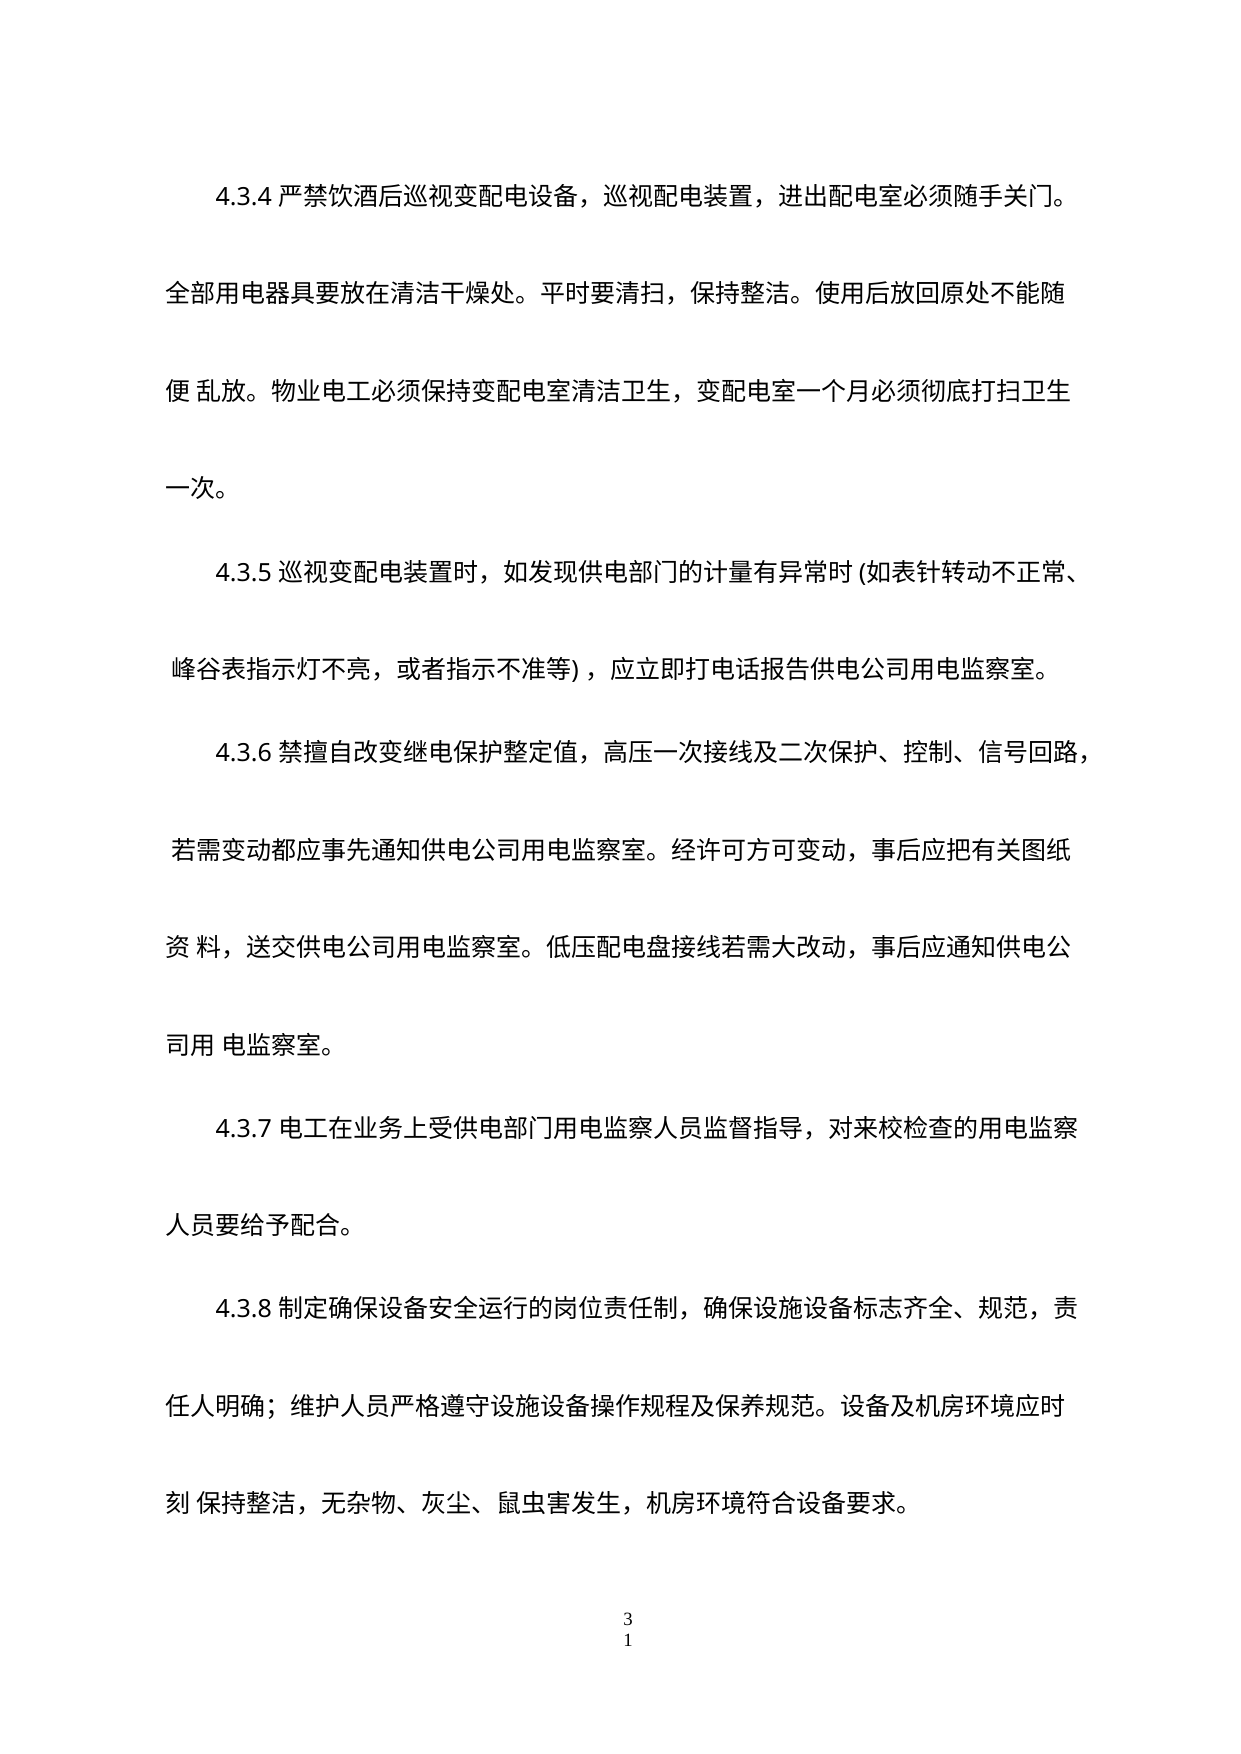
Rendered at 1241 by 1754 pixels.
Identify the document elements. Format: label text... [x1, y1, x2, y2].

text 4.3.7 电工在业务上受供电部门用电监察人员监督指导，对来校检查的用电监察人员要给予配合。 [165, 1094, 1090, 1256]
text 4.3.8 制定确保设备安全运行的岗位责任制，确保设施设备标志齐全、规范，责 任人明确；维护人员严格遵守设施设备操作规程及保养规范。设备及机房环境应时刻 保持整洁，无杂物、灰尘、鼠虫害发生，机房环境符合设备要求。 [165, 1274, 1090, 1534]
text 4.3.6 禁擅自改变继电保护整定值，高压一次接线及二次保护、控制、信号回路， 若需变动都应事先通知供电公司用电监察室。经许可方可变动，事后应把有关图纸资 料，送交供电公司用电监察室。低压配电盘接线若需大改动，事后应通知供电公司用 电监察室。 [165, 718, 1090, 1076]
text 4.3.5 巡视变配电装置时，如发现供电部门的计量有异常时 (如表针转动不正常、 峰谷表指示灯不亮，或者指示不准等) ，应立即打电话报告供电公司用电监察室。 [165, 538, 1090, 700]
text 4.3.4 严禁饮酒后巡视变配电设备，巡视配电装置，进出配电室必须随手关门。 全部用电器具要放在清洁干燥处。平时要清扫，保持整洁。使用后放回原处不能随便 乱放。物业电工必须保持变配电室清洁卫生，变配电室一个月必须彻底打扫卫生一次。 [165, 162, 1090, 519]
